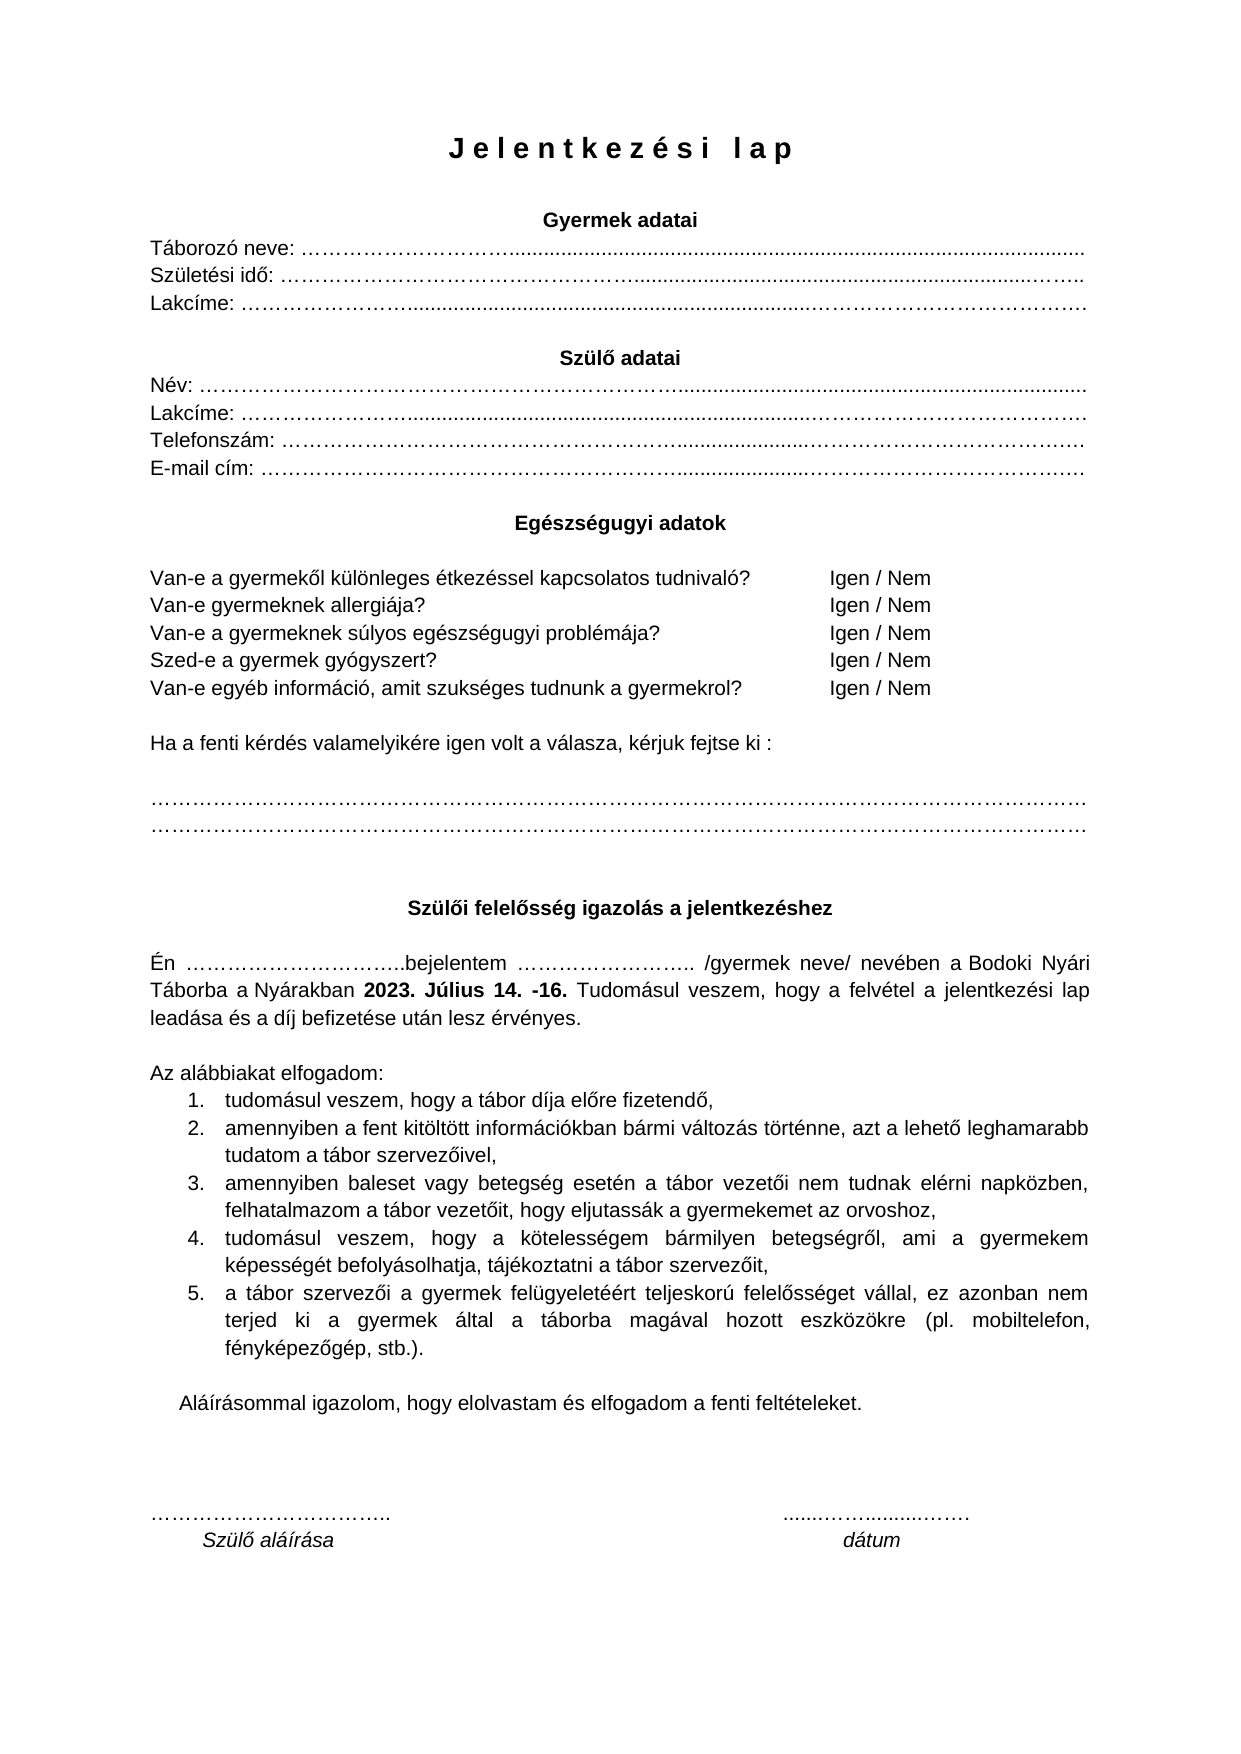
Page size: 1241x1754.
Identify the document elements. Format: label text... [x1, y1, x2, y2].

text Szülő adatai [150, 345, 1090, 369]
list tudomásul veszem, hogy a tábor díja előre fizetendő, [187, 1088, 1090, 1112]
text Én …………………………..bejelentem …………………….. /gyermek neve/ nevében a Bodoki Nyári Táborba a Nyárakban 2023. Július 14. -16. Tudomásul veszem, hogy a felvétel a jelentkezési lap leadása és a díj befizetése után lesz érvényes. [150, 950, 1090, 1029]
text Szülő aláírása dátum [150, 1528, 1090, 1552]
text Ha a fenti kérdés valamelyikére igen volt a válasza, kérjuk fejtse ki : [150, 730, 1090, 754]
list amennyiben a fent kitöltött információkban bármi változás történne, azt a lehető leghamarabb tudatom a tábor szervezőivel, [187, 1115, 1090, 1167]
text E-mail cím: …………………………………………………….......................……………………………….… [150, 455, 1090, 479]
text Táborozó neve: ………………………….................................................................................................... [150, 235, 1090, 259]
text J e l e n t k e z é s i l a p [150, 131, 1090, 164]
text Az alábbiakat elfogadom: [150, 1060, 1090, 1084]
text Születési idő: …………………………………………….....................................................................…….. [150, 263, 1090, 287]
text Telefonszám: ………………………………………………….......................……………………………….… [150, 428, 1090, 452]
text Aláírásommal igazolom, hogy elolvastam és elfogadom a fenti feltételeket. [150, 1390, 1090, 1414]
text Van-e a gyermeknek súlyos egészségugyi problémája? Igen / Nem [150, 620, 1090, 644]
text Van-e a gyermekől különleges étkezéssel kapcsolatos tudnivaló? Igen / Nem [150, 565, 1090, 589]
list amennyiben baleset vagy betegség esetén a tábor vezetői nem tudnak elérni napközben, felhatalmazom a tábor vezetőit, hogy eljutassák a gyermekemet az orvoshoz, [187, 1170, 1090, 1222]
text ……………………………………………………………………………………………………………………………………………………………………………………………………………………………………………… [150, 785, 1090, 837]
list a tábor szervezői a gyermek felügyeletéért teljeskorú felelősséget vállal, ez azonban nem terjed ki a gyermek által a táborba magával hozott eszközökre (pl. mobiltelefon, fényképezőgép, stb.). [187, 1280, 1090, 1359]
text Van-e egyéb információ, amit szukséges tudnunk a gyermekrol? Igen / Nem [150, 675, 1090, 699]
list tudomásul veszem, hogy a kötelességem bármilyen betegségről, ami a gyermekem képességét befolyásolhatja, tájékoztatni a tábor szervezőit, [187, 1225, 1090, 1277]
text Lakcíme: ……………………......................................................................…………………………………. [150, 400, 1090, 424]
text Szed-e a gyermek gyógyszert? Igen / Nem [150, 648, 1090, 672]
text Lakcíme: ……………………......................................................................…………………………………. [150, 290, 1090, 314]
text Név: ……………………………………………………………....................................................................... [150, 373, 1090, 397]
text …………………………….. .......……..........……. [150, 1500, 1090, 1524]
text Szülői felelősség igazolás a jelentkezéshez [150, 895, 1090, 919]
text Gyermek adatai [150, 208, 1090, 232]
text Egészségugyi adatok [150, 510, 1090, 534]
text Van-e gyermeknek allergiája? Igen / Nem [150, 593, 1090, 617]
